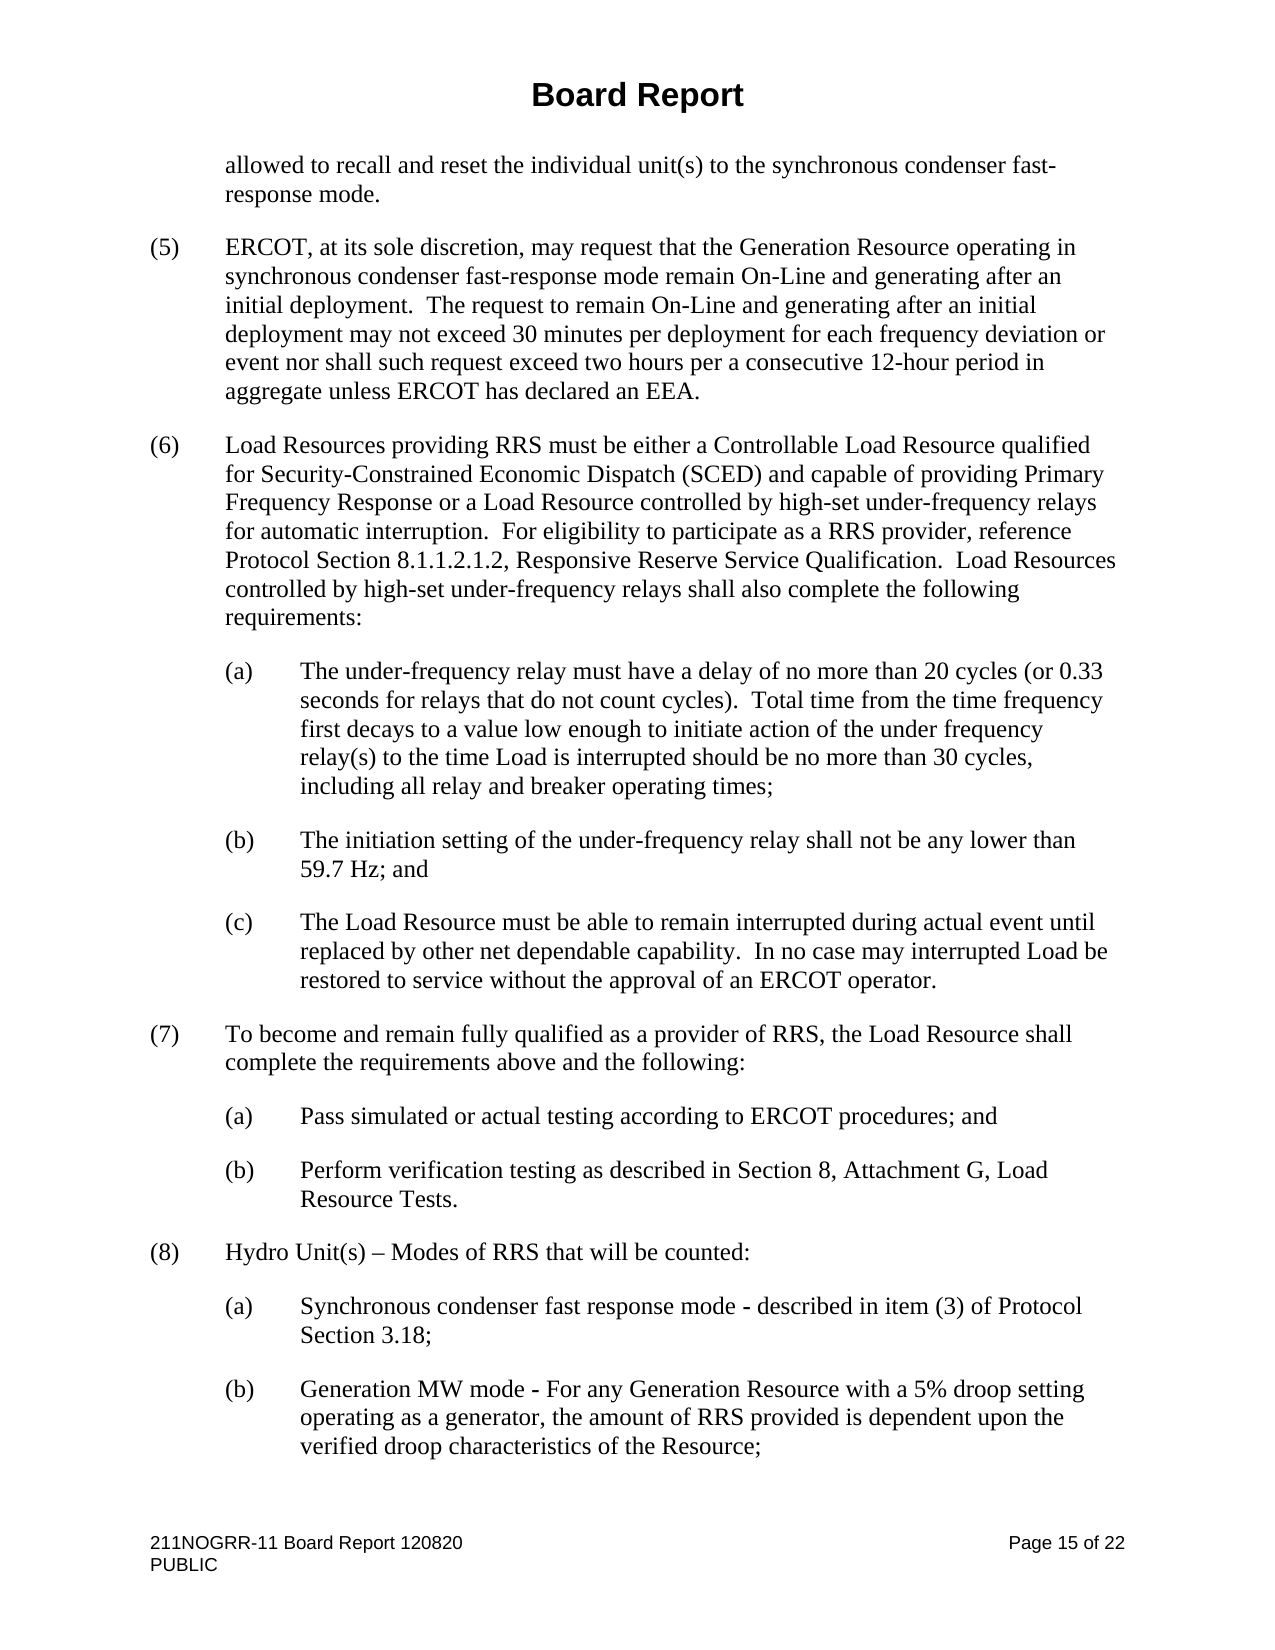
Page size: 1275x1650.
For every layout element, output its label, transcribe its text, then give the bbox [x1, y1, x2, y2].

text (a) The under-frequency relay must have a delay of no more than 20 cycles (or 0.33 seconds for relays that do not count cycles). Total time from the time frequency first decays to a value low enough to initiate action of the under frequency relay(s) to the time Load is interrupted should be no more than 30 cycles, including all relay and breaker operating times; [225, 656, 1125, 800]
text (a) Pass simulated or actual testing according to ERCOT procedures; and [225, 1101, 1125, 1130]
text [150, 150, 1125, 207]
text (6) Load Resources providing RRS must be either a Controllable Load Resource qualified for Security-Constrained Economic Dispatch (SCED) and capable of providing Primary Frequency Response or a Load Resource controlled by high-set under-frequency relays for automatic interruption. For eligibility to participate as a RRS provider, reference Protocol Section 8.1.1.2.1.2, Responsive Reserve Service Qualification. Load Resources controlled by high-set under-frequency relays shall also complete the following requirements: [150, 430, 1125, 631]
text (b) The initiation setting of the under-frequency relay shall not be any lower than 59.7 Hz; and [225, 825, 1125, 882]
text (a) Synchronous condenser fast response mode - described in item (3) of Protocol Section 3.18; [225, 1291, 1125, 1349]
text (c) The Load Resource must be able to remain interrupted during actual event until replaced by other net dependable capability. In no case may interrupted Load be restored to service without the approval of an ERCOT operator. [225, 907, 1125, 994]
text (5) ERCOT, at its sole discretion, may request that the Generation Resource operating in synchronous condenser fast-response mode remain On-Line and generating after an initial deployment. The request to remain On-Line and generating after an initial deployment may not exceed 30 minutes per deployment for each frequency deviation or event nor shall such request exceed two hours per a consecutive 12-hour period in aggregate unless ERCOT has declared an EEA. [150, 232, 1125, 405]
text (b) Perform verification testing as described in Section 8, Attachment G, Load Resource Tests. [225, 1155, 1125, 1212]
text (7) To become and remain fully qualified as a provider of RRS, the Load Resource shall complete the requirements above and the following: [150, 1019, 1125, 1076]
text (8) Hydro Unit(s) – Modes of RRS that will be counted: [150, 1237, 1125, 1266]
text (b) Generation MW mode - For any Generation Resource with a 5% droop setting operating as a generator, the amount of RRS provided is dependent upon the verified droop characteristics of the Resource; [225, 1374, 1125, 1460]
